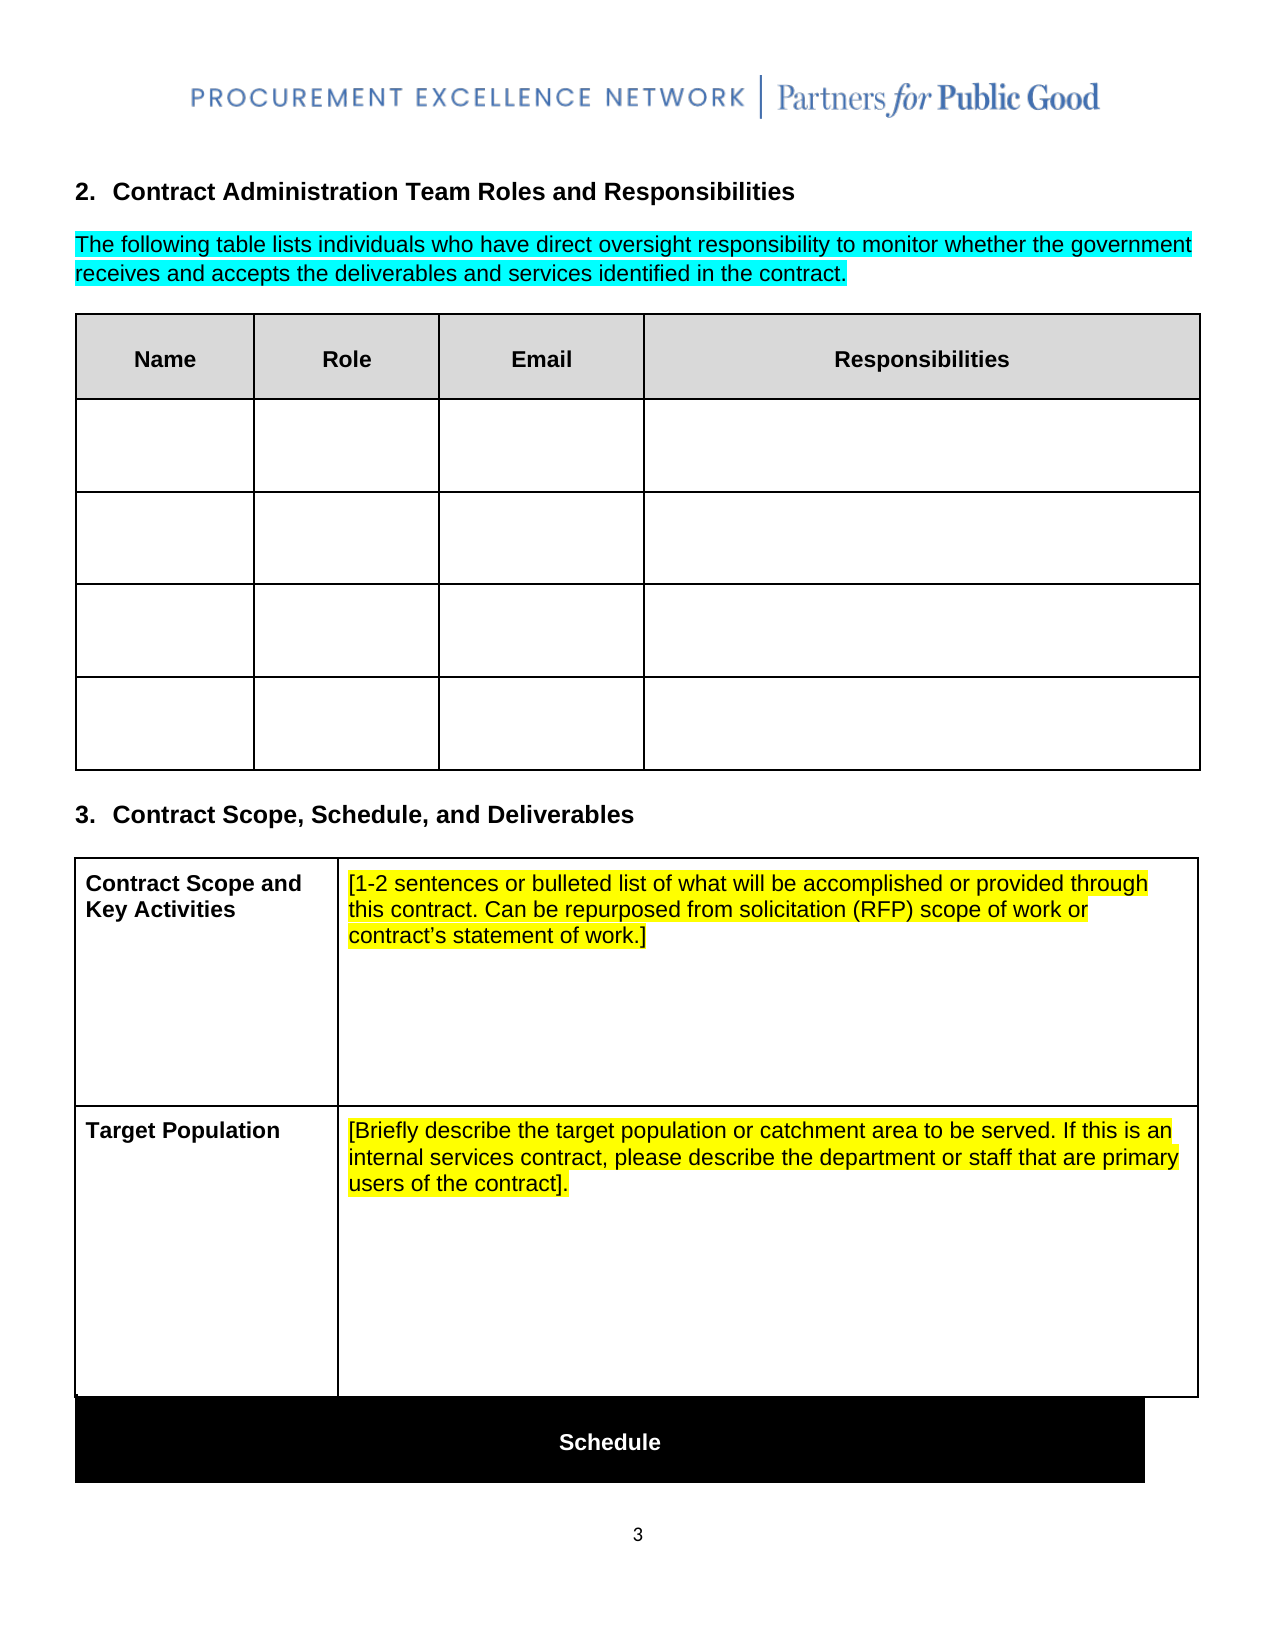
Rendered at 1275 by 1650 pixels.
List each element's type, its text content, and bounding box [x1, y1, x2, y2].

table_cell [77, 585, 253, 676]
table_cell [255, 400, 438, 491]
table_header Responsibilities [645, 315, 1199, 398]
table_cell [645, 400, 1199, 491]
table_cell [77, 400, 253, 491]
table_cell [440, 400, 643, 491]
table_header [1-2 sentences or bulleted list of what will be accomplished or provided through this contract. Can be repurposed from solicitation (RFP) scope of work or contract’s statement of work.] [339, 859, 1197, 1105]
table_cell [440, 585, 643, 676]
table_cell [255, 585, 438, 676]
table_cell [255, 678, 438, 769]
subtitle Contract Administration Team Roles and Responsibilities [75, 177, 1200, 206]
table_header Name [77, 315, 253, 398]
table_header Email [440, 315, 643, 398]
table_cell Schedule [77, 1398, 1143, 1480]
table_cell [440, 678, 643, 769]
table_header Contract Scope and Key Activities [76, 859, 337, 1105]
table_cell [77, 678, 253, 769]
table_cell [Briefly describe the target population or catchment area to be served. If this is an internal services contract, please describe the department or staff that are primary users of the contract]. [339, 1107, 1197, 1396]
subtitle Contract Scope, Schedule, and Deliverables [75, 800, 1200, 828]
table_cell Target Population [76, 1107, 337, 1396]
table_cell [440, 493, 643, 583]
table_cell [77, 493, 253, 583]
table_cell [255, 493, 438, 583]
table_header Role [255, 315, 438, 398]
picture [156, 75, 1119, 119]
table_cell [645, 585, 1199, 676]
text The following table lists individuals who have direct oversight responsibility to monitor whether the government receives and accepts the deliverables and services identified in the contract. [75, 231, 1200, 286]
table_cell [645, 678, 1199, 769]
table_cell [645, 493, 1199, 583]
